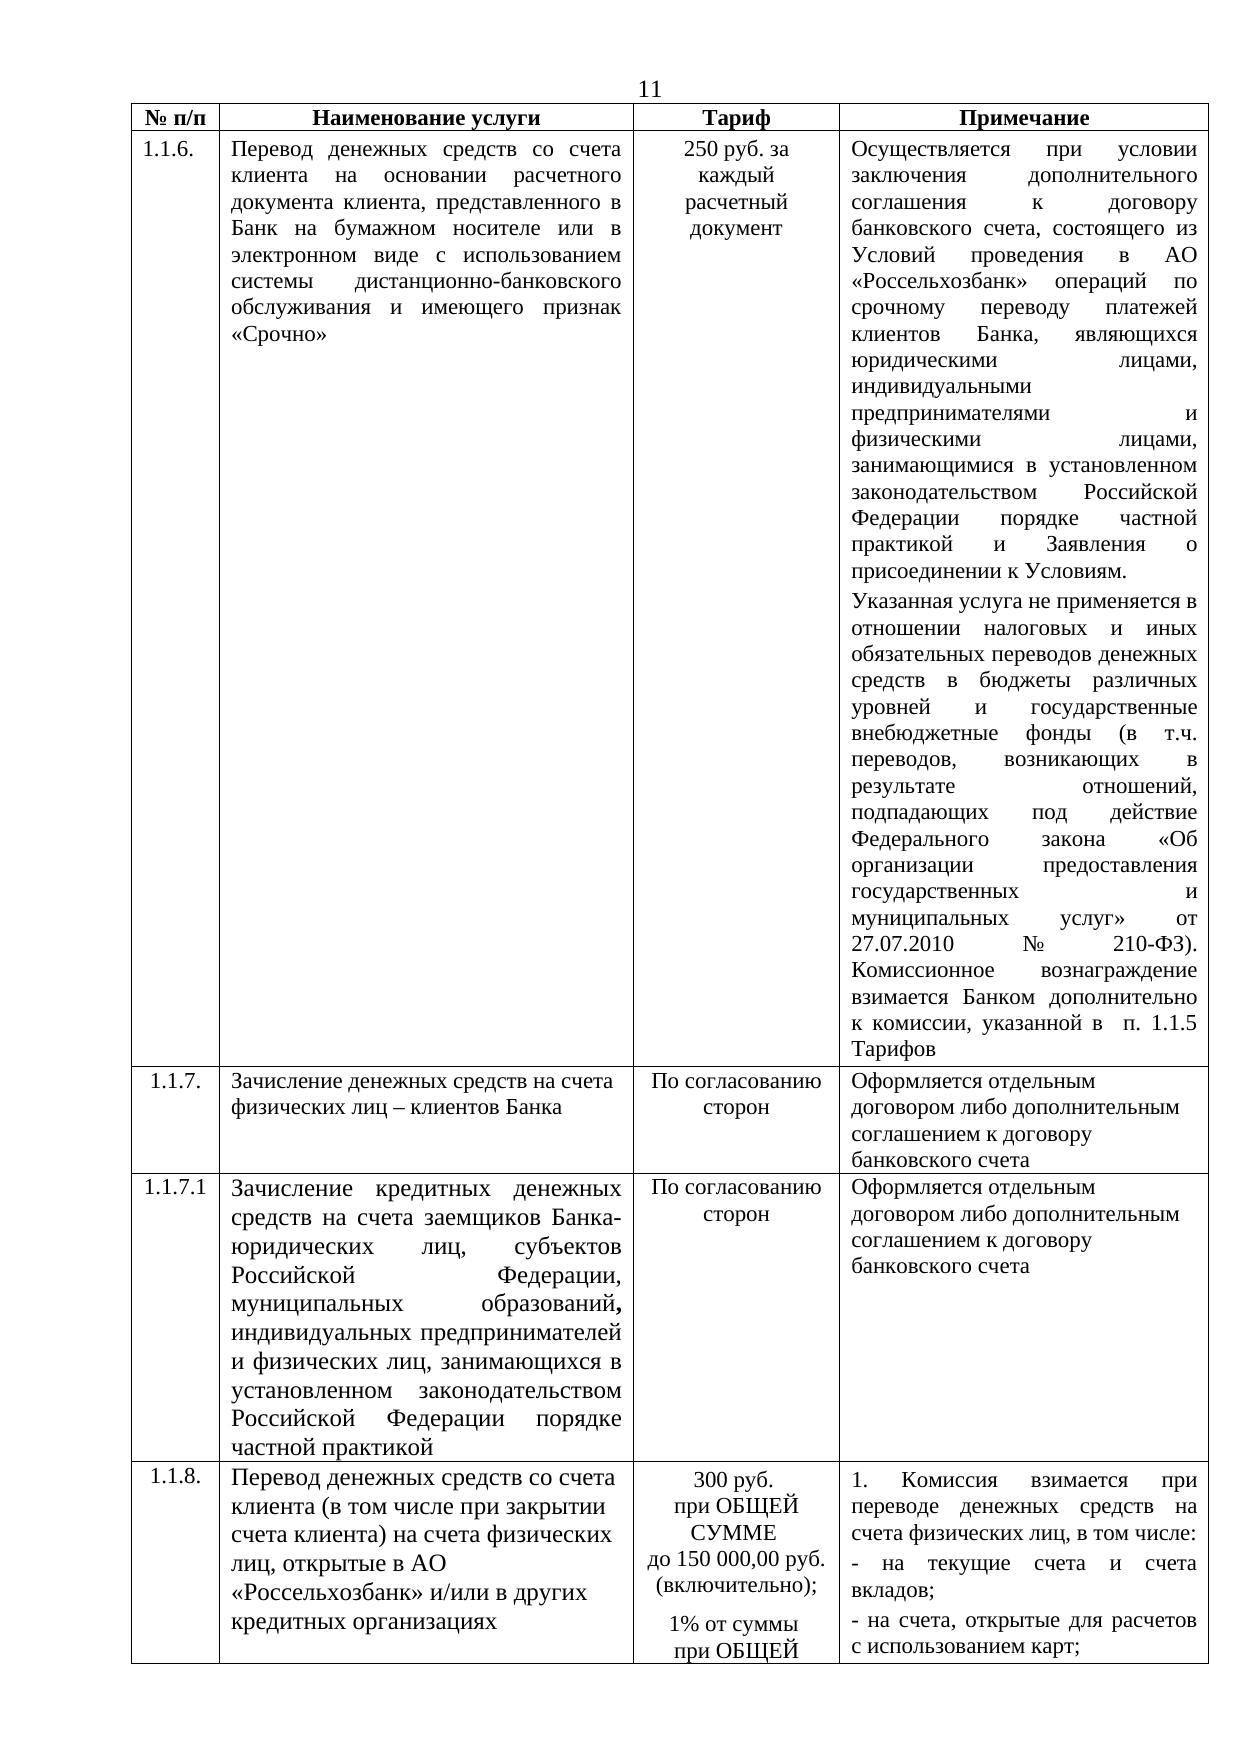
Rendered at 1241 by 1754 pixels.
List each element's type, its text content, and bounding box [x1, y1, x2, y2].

table_cell Зачисление денежных средств на счета физических лиц – клиентов Банка [220, 1067, 633, 1172]
table_cell 1.1.6. [132, 131, 219, 1066]
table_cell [220, 1462, 633, 1663]
table_cell 1.1.7.1 [132, 1174, 219, 1461]
table_cell 1.1.7. [132, 1067, 219, 1172]
table_cell По согласованию сторон [634, 1174, 839, 1461]
table_header Наименование услуги [220, 104, 633, 130]
table_cell Оформляется отдельным договором либо дополнительным соглашением к договору банковского счета [840, 1067, 1208, 1172]
table_cell Зачисление кредитных денежных средств на счета заемщиков Банка- юридических лиц, субъектов Российской Федерации, муниципальных образований, индивидуальных предпринимателей и физических лиц, занимающихся в установленном законодательством Российской Федерации порядке частной практикой [220, 1174, 633, 1461]
table_cell Оформляется отдельным договором либо дополнительным соглашением к договору банковского счета [840, 1174, 1208, 1461]
table_header Примечание [840, 104, 1208, 130]
table_cell Осуществляется при условии заключения дополнительного соглашения к договору банковского счета, состоящего из Условий проведения в АО «Россельхозбанк» операций по срочному переводу платежей клиентов Банка, являющихся юридическими лицами, индивидуальными предпринимателями и физическими лицами, занимающимися в установленном законодательством Российской Федерации порядке частной практикой и Заявления о присоединении к Условиям. Указанная услуга не применяется в отношении налоговых и иных обязательных переводов денежных средств в бюджеты различных уровней и государственные внебюджетные фонды (в т.ч. переводов, возникающих в результате отношений, подпадающих под действие Федерального закона «Об организации предоставления государственных и муниципальных услуг» от 27.07.2010 № 210-ФЗ). Комиссионное вознаграждение взимается Банком дополнительно к комиссии, указанной в п. 1.1.5 Тарифов [840, 131, 1208, 1066]
table_cell Перевод денежных средств со счета клиента на основании расчетного документа клиента, представленного в Банк на бумажном носителе или в электронном виде с использованием системы дистанционно-банковского обслуживания и имеющего признак «Срочно» [220, 131, 633, 1066]
table_cell 1.1.8. [132, 1462, 219, 1663]
table_cell По согласованию сторон [634, 1067, 839, 1172]
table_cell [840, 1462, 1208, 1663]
table_header № п/п [132, 104, 219, 130]
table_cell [634, 1462, 839, 1663]
table_cell 250 руб. за каждый расчетный документ [634, 131, 839, 1066]
table_header Тариф [634, 104, 839, 130]
